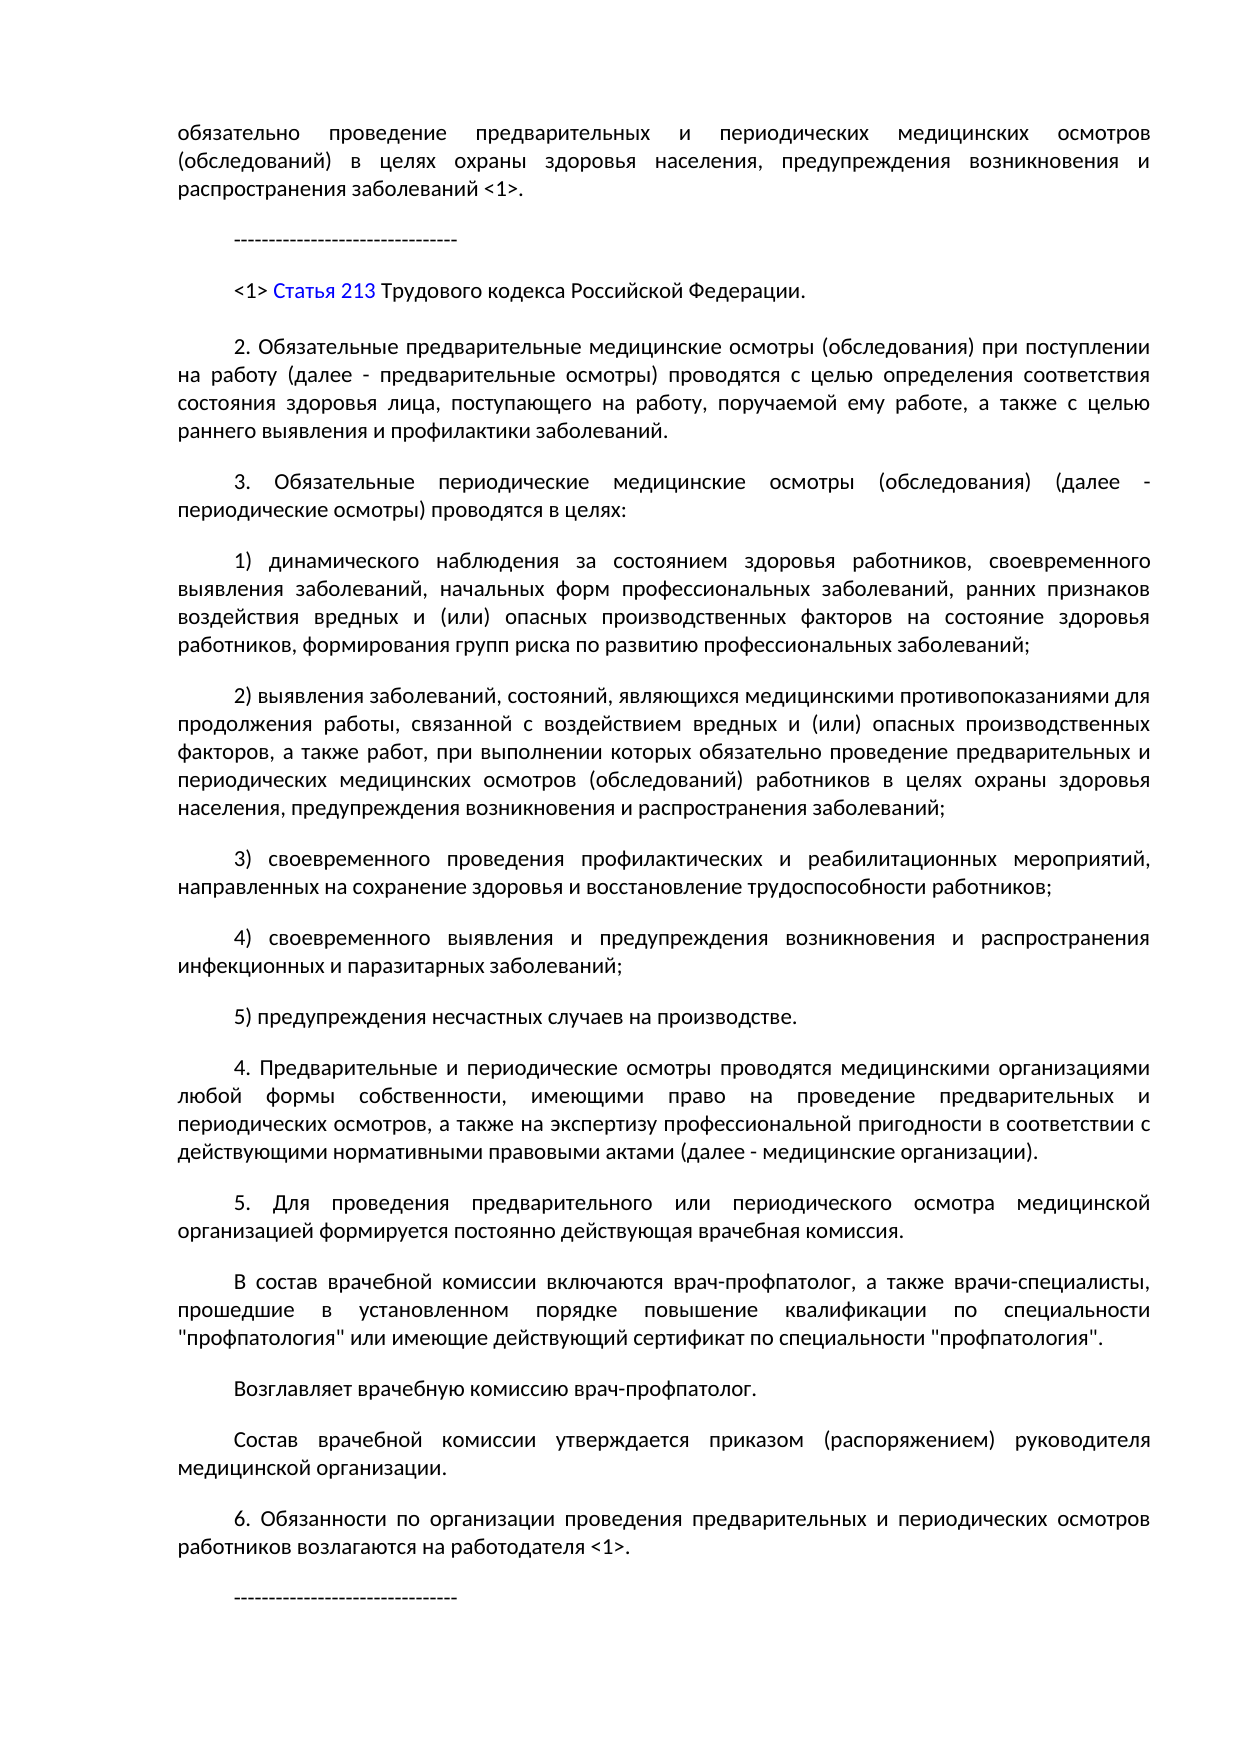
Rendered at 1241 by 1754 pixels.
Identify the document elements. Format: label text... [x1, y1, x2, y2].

text В состав врачебной комиссии включаются врач-профпатолог, а также врачи-специалисты, прошедшие в установленном порядке повышение квалификации по специальности "профпатология" или имеющие действующий сертификат по специальности "профпатология". [177, 1267, 1152, 1351]
text 3. Обязательные периодические медицинские осмотры (обследования) (далее - периодические осмотры) проводятся в целях: [177, 467, 1152, 523]
text 2. Обязательные предварительные медицинские осмотры (обследования) при поступлении на работу (далее - предварительные осмотры) проводятся с целью определения соответствия состояния здоровья лица, поступающего на работу, поручаемой ему работе, а также с целью раннего выявления и профилактики заболеваний. [177, 332, 1152, 444]
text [177, 118, 1152, 202]
text Возглавляет врачебную комиссию врач-профпатолог. [177, 1374, 1152, 1402]
text 6. Обязанности по организации проведения предварительных и периодических осмотров работников возлагаются на работодателя <1>. [177, 1504, 1152, 1560]
text <1> Статья 213 Трудового кодекса Российской Федерации. [177, 276, 1152, 304]
text 4. Предварительные и периодические осмотры проводятся медицинскими организациями любой формы собственности, имеющими право на проведение предварительных и периодических осмотров, а также на экспертизу профессиональной пригодности в соответствии с действующими нормативными правовыми актами (далее - медицинские организации). [177, 1053, 1152, 1165]
text -------------------------------- [177, 1583, 1152, 1611]
text -------------------------------- [177, 225, 1152, 253]
text 1) динамического наблюдения за состоянием здоровья работников, своевременного выявления заболеваний, начальных форм профессиональных заболеваний, ранних признаков воздействия вредных и (или) опасных производственных факторов на состояние здоровья работников, формирования групп риска по развитию профессиональных заболеваний; [177, 546, 1152, 658]
text 2) выявления заболеваний, состояний, являющихся медицинскими противопоказаниями для продолжения работы, связанной с воздействием вредных и (или) опасных производственных факторов, а также работ, при выполнении которых обязательно проведение предварительных и периодических медицинских осмотров (обследований) работников в целях охраны здоровья населения, предупреждения возникновения и распространения заболеваний; [177, 681, 1152, 821]
text 5) предупреждения несчастных случаев на производстве. [177, 1002, 1152, 1030]
text 4) своевременного выявления и предупреждения возникновения и распространения инфекционных и паразитарных заболеваний; [177, 923, 1152, 979]
text Состав врачебной комиссии утверждается приказом (распоряжением) руководителя медицинской организации. [177, 1425, 1152, 1481]
text 3) своевременного проведения профилактических и реабилитационных мероприятий, направленных на сохранение здоровья и восстановление трудоспособности работников; [177, 844, 1152, 900]
text 5. Для проведения предварительного или периодического осмотра медицинской организацией формируется постоянно действующая врачебная комиссия. [177, 1188, 1152, 1244]
